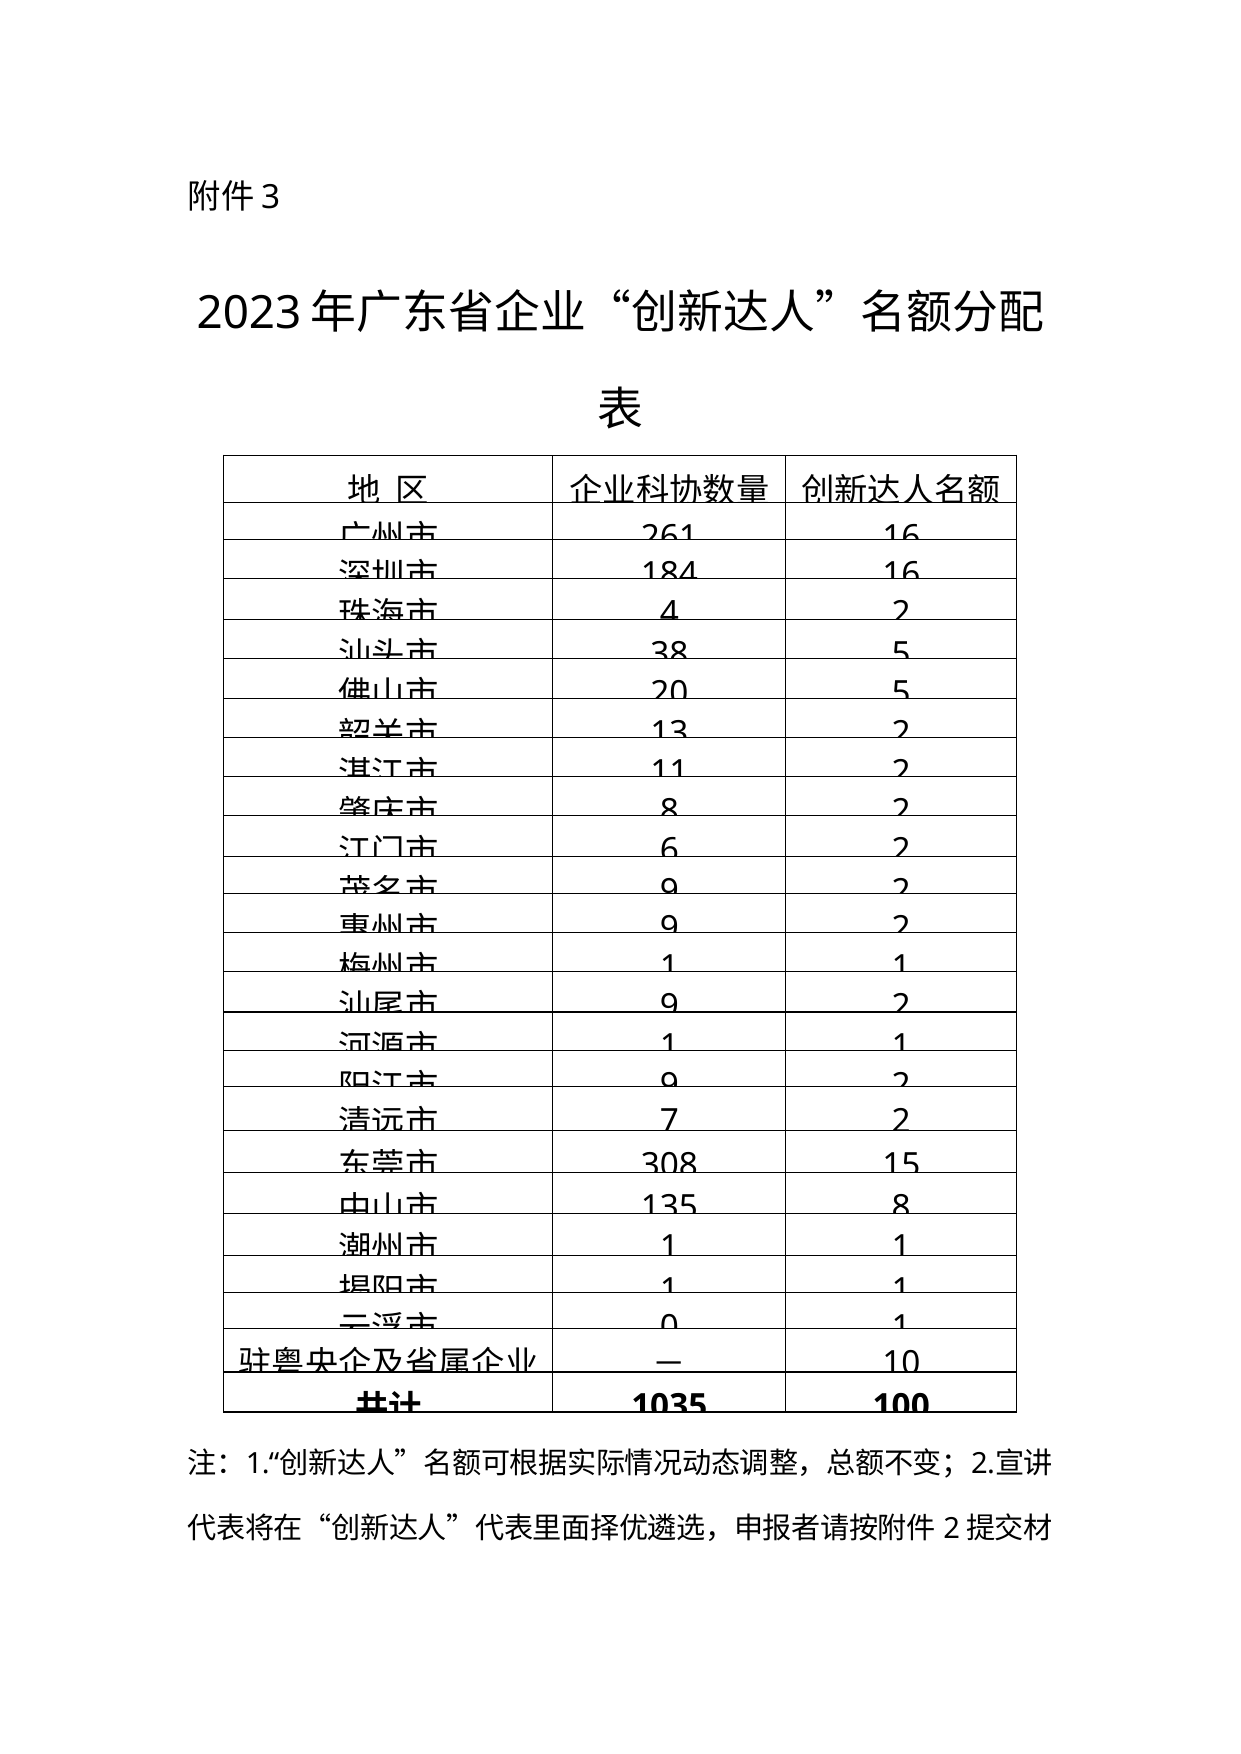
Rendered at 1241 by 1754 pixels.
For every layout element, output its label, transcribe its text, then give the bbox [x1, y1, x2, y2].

table_cell 9 [553, 972, 785, 1011]
table_cell 100 [786, 1373, 1016, 1411]
table_cell 2 [786, 972, 1016, 1011]
table_cell 5 [786, 620, 1016, 658]
table_cell 2 [786, 1087, 1016, 1130]
table_header 企业科协数量 [553, 456, 785, 502]
table_cell 1035 [553, 1373, 785, 1411]
table_cell 38 [553, 620, 785, 658]
table_cell 9 [553, 1051, 785, 1086]
table_cell 汕头市 [224, 620, 552, 658]
table_cell 肇庆市 [224, 777, 552, 815]
table_cell 河源市 [224, 1013, 552, 1050]
table_cell 8 [553, 777, 785, 815]
table_header 创新达人名额 [786, 456, 1016, 502]
table_cell 0 [553, 1293, 785, 1328]
table_cell 1 [786, 1293, 1016, 1328]
table_cell 7 [553, 1087, 785, 1130]
table_cell 2 [786, 1051, 1016, 1086]
table_cell 2 [786, 777, 1016, 815]
table_cell 惠州市 [224, 894, 552, 932]
table_cell 珠海市 [224, 579, 552, 619]
table_cell 6 [553, 816, 785, 856]
table_cell 1 [553, 1256, 785, 1292]
table_cell 261 [553, 503, 785, 539]
table_cell － [553, 1329, 785, 1371]
table_cell 2 [786, 738, 1016, 776]
table_cell 1 [553, 1013, 785, 1050]
table_cell 潮州市 [224, 1214, 552, 1254]
table_cell 8 [786, 1173, 1016, 1212]
table_cell 135 [553, 1173, 785, 1212]
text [187, 1429, 1053, 1559]
table_cell 184 [553, 540, 785, 578]
table_cell 江门市 [224, 816, 552, 856]
table_cell 佛山市 [224, 659, 552, 698]
table_cell 2 [786, 699, 1016, 737]
table_cell 深圳市 [224, 540, 552, 578]
table_cell 308 [553, 1131, 785, 1172]
table_cell 驻粤央企及省属企业 [224, 1329, 552, 1371]
table_cell 共计 [224, 1373, 552, 1411]
table_cell 1 [553, 933, 785, 971]
table_cell 1 [786, 1256, 1016, 1292]
table_cell 11 [553, 738, 785, 776]
table_cell 茂名市 [224, 857, 552, 893]
table_cell 20 [553, 659, 785, 698]
table_cell 韶关市 [224, 699, 552, 737]
table_cell 中山市 [224, 1173, 552, 1212]
table_cell 揭阳市 [224, 1256, 552, 1292]
table_cell 16 [786, 503, 1016, 539]
table_cell 2 [786, 579, 1016, 619]
table_cell 梅州市 [224, 933, 552, 971]
table_cell 13 [553, 699, 785, 737]
table_cell 15 [786, 1131, 1016, 1172]
table_cell 10 [786, 1329, 1016, 1371]
table_header 地 区 [224, 456, 552, 502]
table_cell 1 [786, 933, 1016, 971]
table_cell 9 [553, 857, 785, 893]
table_cell 2 [786, 894, 1016, 932]
table_cell 清远市 [224, 1087, 552, 1130]
subtitle 2023年广东省企业“创新达人”名额分配表 [187, 259, 1053, 454]
table_cell 汕尾市 [224, 972, 552, 1011]
table_cell 2 [786, 857, 1016, 893]
table_cell 1 [786, 1013, 1016, 1050]
table_cell 2 [786, 816, 1016, 856]
table_cell 1 [553, 1214, 785, 1254]
table_cell 广州市 [224, 503, 552, 539]
table_cell 4 [553, 579, 785, 619]
table_cell 5 [786, 659, 1016, 698]
table_cell 16 [786, 540, 1016, 578]
table_cell 阳江市 [224, 1051, 552, 1086]
table_cell 1 [786, 1214, 1016, 1254]
text 附件3 [187, 162, 1053, 227]
table_cell 云浮市 [224, 1293, 552, 1328]
table_cell 湛江市 [224, 738, 552, 776]
table_cell 9 [553, 894, 785, 932]
table_cell 东莞市 [224, 1131, 552, 1172]
